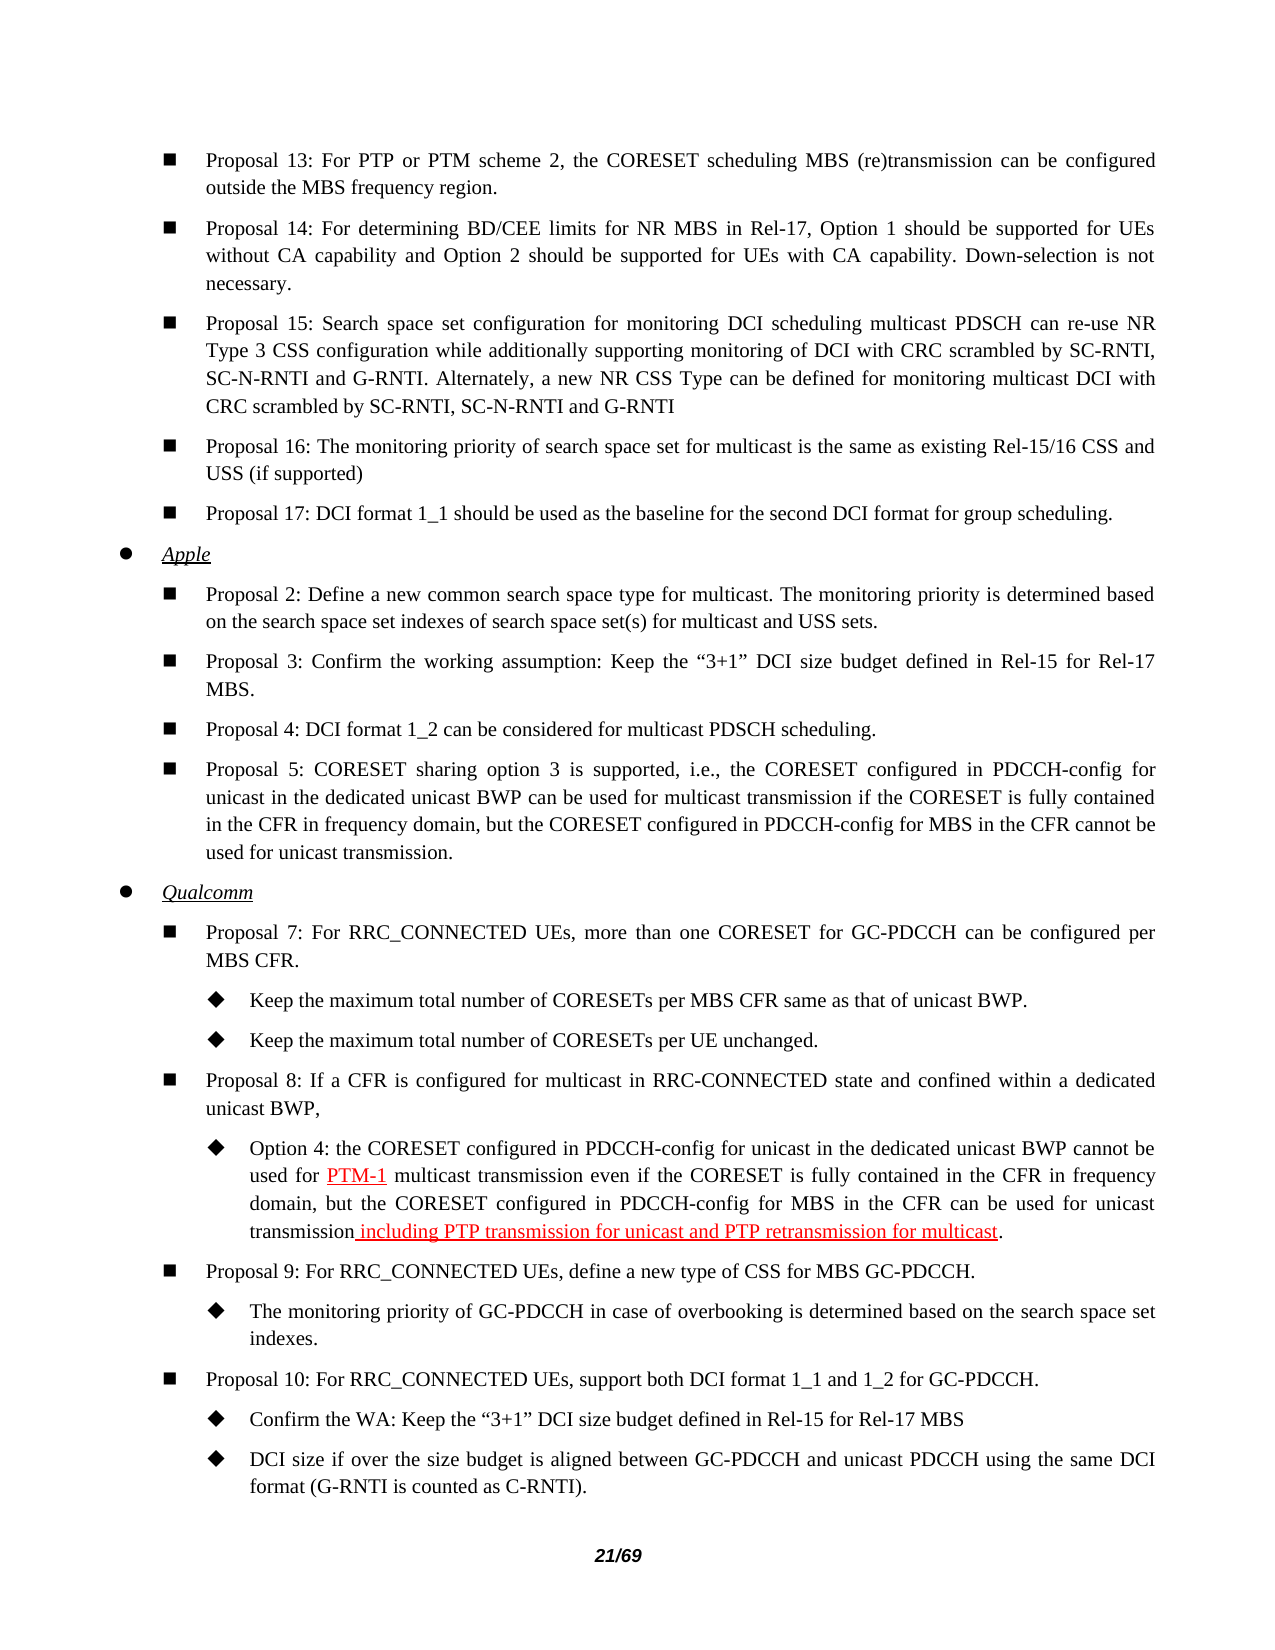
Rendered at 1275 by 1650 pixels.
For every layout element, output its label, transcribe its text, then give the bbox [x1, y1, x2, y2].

list Keep the maximum total number of CORESETs per MBS CFR same as that of unicast BWP. [206, 988, 1157, 1012]
list Proposal 3: Confirm the working assumption: Keep the “3+1” DCI size budget defined in Rel-15 for Rel-17 MBS. [162, 649, 1157, 701]
list Confirm the WA: Keep the “3+1” DCI size budget defined in Rel-15 for Rel-17 MBS [206, 1407, 1157, 1431]
list Proposal 5: CORESET sharing option 3 is supported, i.e., the CORESET configured in PDCCH-config for unicast in the dedicated unicast BWP can be used for multicast transmission if the CORESET is fully contained in the CFR in frequency domain, but the CORESET configured in PDCCH-config for MBS in the CFR cannot be used for unicast transmission. [162, 757, 1157, 864]
list Qualcomm [118, 880, 1157, 904]
list Proposal 17: DCI format 1_1 should be used as the baseline for the second DCI format for group scheduling. [162, 501, 1157, 525]
list Keep the maximum total number of CORESETs per UE unchanged. [206, 1028, 1157, 1052]
list Proposal 15: Search space set configuration for monitoring DCI scheduling multicast PDSCH can re-use NR Type 3 CSS configuration while additionally supporting monitoring of DCI with CRC scrambled by SC-RNTI, SC-N-RNTI and G-RNTI. Alternately, a new NR CSS Type can be defined for monitoring multicast DCI with CRC scrambled by SC-RNTI, SC-N-RNTI and G-RNTI [162, 311, 1157, 418]
list Proposal 14: For determining BD/CEE limits for NR MBS in Rel-17, Option 1 should be supported for UEs without CA capability and Option 2 should be supported for UEs with CA capability. Down-selection is not necessary. [162, 215, 1157, 295]
list The monitoring priority of GC-PDCCH in case of overbooking is determined based on the search space set indexes. [206, 1299, 1157, 1350]
list Proposal 7: For RRC_CONNECTED UEs, more than one CORESET for GC-PDCCH can be configured per MBS CFR. [162, 920, 1157, 972]
list DCI size if over the size budget is aligned between GC-PDCCH and unicast PDCCH using the same DCI format (G-RNTI is counted as C-RNTI). [206, 1447, 1157, 1498]
list Proposal 8: If a CFR is configured for multicast in RRC-CONNECTED state and confined within a dedicated unicast BWP, [162, 1068, 1157, 1120]
list Proposal 4: DCI format 1_2 can be considered for multicast PDSCH scheduling. [162, 717, 1157, 741]
list Apple [118, 541, 1157, 566]
list Proposal 2: Define a new common search space type for multicast. The monitoring priority is determined based on the search space set indexes of search space set(s) for multicast and USS sets. [162, 582, 1157, 633]
list Option 4: the CORESET configured in PDCCH-config for unicast in the dedicated unicast BWP cannot be used for PTM-1 multicast transmission even if the CORESET is fully contained in the CFR in frequency domain, but the CORESET configured in PDCCH-config for MBS in the CFR can be used for unicast transmission including PTP transmission for unicast and PTP retransmission for multicast. [206, 1136, 1157, 1243]
list Proposal 9: For RRC_CONNECTED UEs, define a new type of CSS for MBS GC-PDCCH. [162, 1259, 1157, 1283]
list Proposal 16: The monitoring priority of search space set for multicast is the same as existing Rel-15/16 CSS and USS (if supported) [162, 434, 1157, 485]
list Proposal 13: For PTP or PTM scheme 2, the CORESET scheduling MBS (re)transmission can be configured outside the MBS frequency region. [162, 148, 1157, 199]
list Proposal 10: For RRC_CONNECTED UEs, support both DCI format 1_1 and 1_2 for GC-PDCCH. [162, 1366, 1157, 1391]
